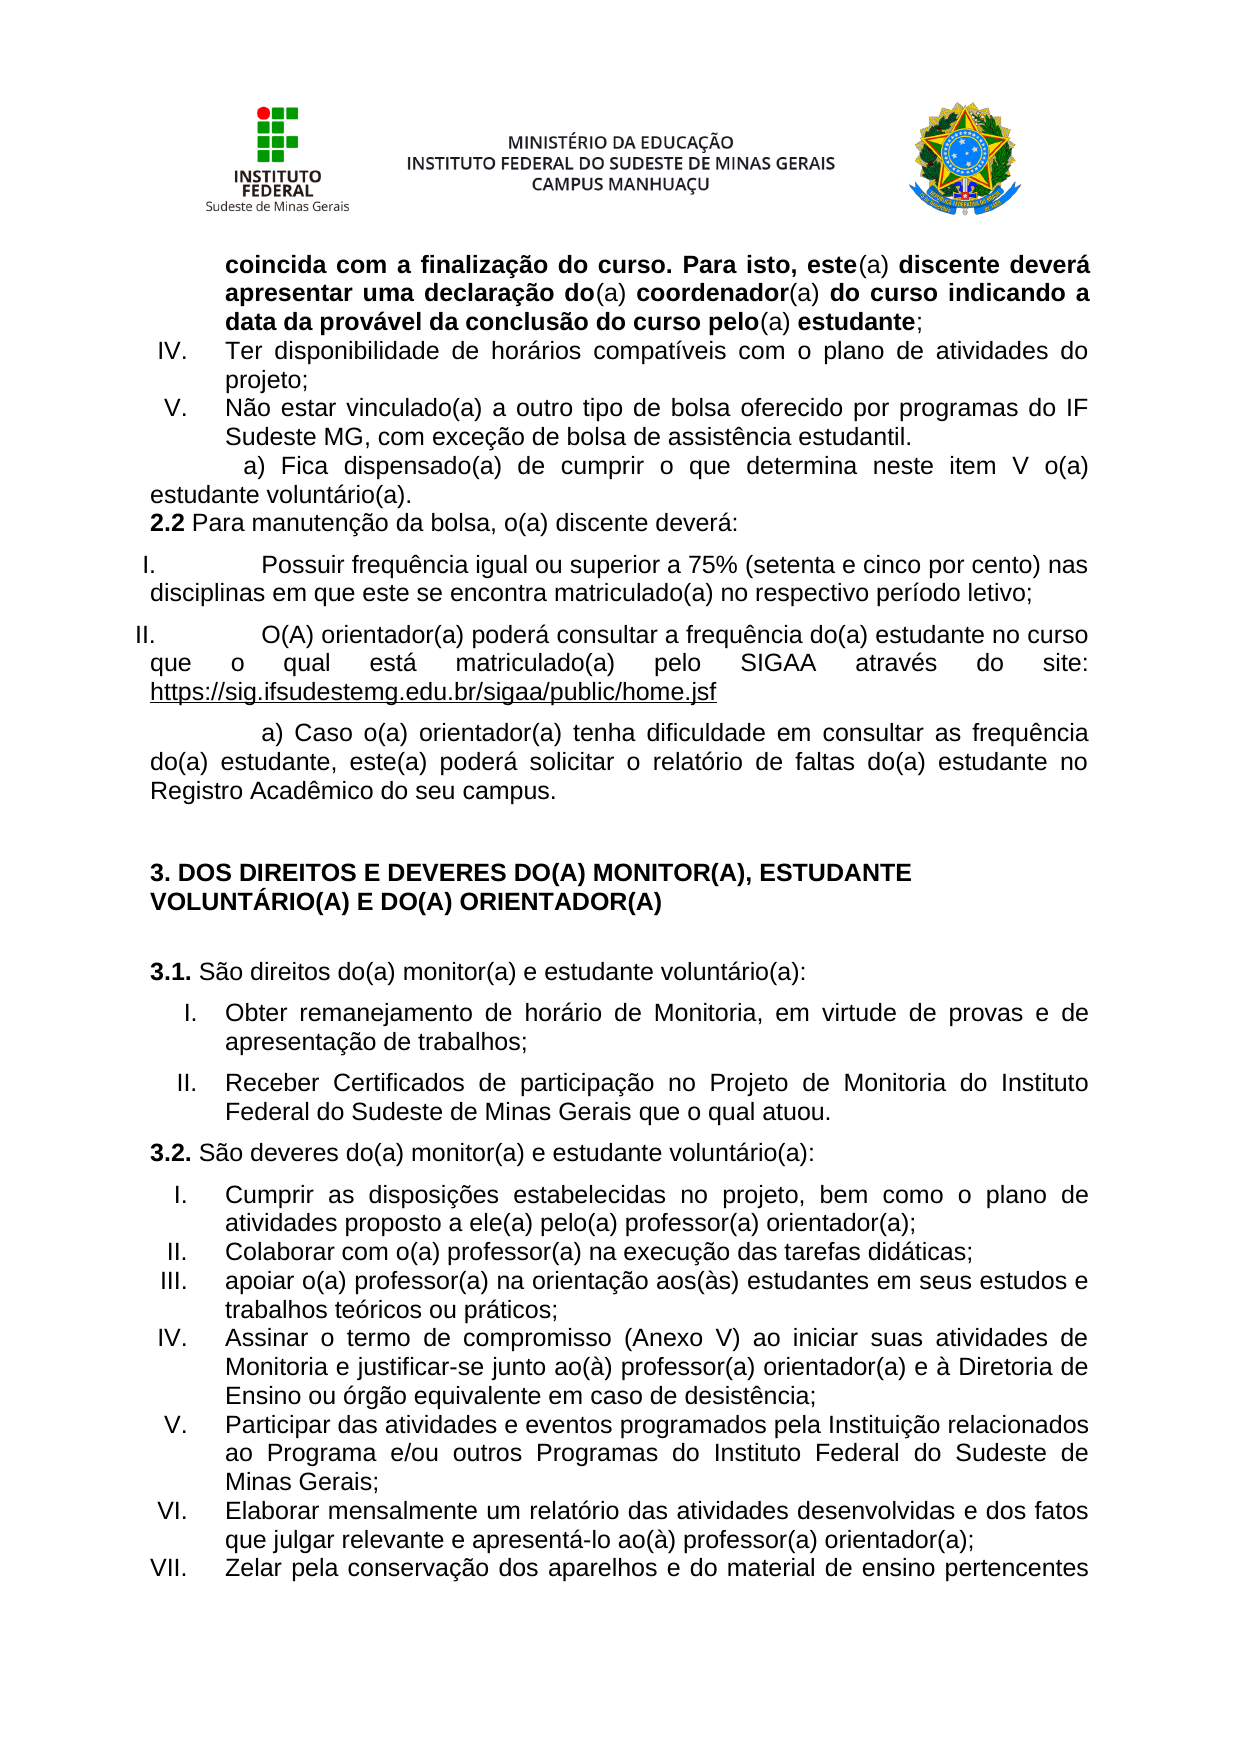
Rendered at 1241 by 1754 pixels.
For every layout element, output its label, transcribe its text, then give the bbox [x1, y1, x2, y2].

text a) Caso o(a) orientador(a) tenha dificuldade em consultar as frequência do(a) estudante, este(a) poderá solicitar o relatório de faltas do(a) estudante no Registro Acadêmico do seu campus. [150, 718, 1090, 805]
list O(A) orientador(a) poderá consultar a frequência do(a) estudante no curso que o qual está matriculado(a) pelo SIGAA através do site: https://sig.ifsudestemg.edu.br/sigaa/public/home.jsf [150, 620, 1090, 706]
list Ter disponibilidade de horários compatíveis com o plano de atividades do projeto; [187, 336, 1090, 393]
list Elaborar mensalmente um relatório das atividades desenvolvidas e dos fatos que julgar relevante e apresentá-lo ao(à) professor(a) orientador(a); [187, 1496, 1090, 1553]
picture [150, 75, 1091, 246]
text 2.2 Para manutenção da bolsa, o(a) discente deverá: [150, 508, 1090, 537]
list Colaborar com o(a) professor(a) na execução das tarefas didáticas; [187, 1237, 1090, 1266]
list Receber Certificados de participação no Projeto de Monitoria do Instituto Federal do Sudeste de Minas Gerais que o qual atuou. [197, 1068, 1090, 1126]
list Possuir frequência igual ou superior a 75% (setenta e cinco por cento) nas disciplinas em que este se encontra matriculado(a) no respectivo período letivo; [150, 550, 1090, 607]
text a) Fica dispensado(a) de cumprir o que determina neste item V o(a) estudante voluntário(a). [150, 451, 1090, 508]
list apoiar o(a) professor(a) na orientação aos(às) estudantes em seus estudos e trabalhos teóricos ou práticos; [187, 1266, 1090, 1323]
list Não estar vinculado(a) a outro tipo de bolsa oferecido por programas do IF Sudeste MG, com exceção de bolsa de assistência estudantil. [187, 393, 1090, 451]
list Participar das atividades e eventos programados pela Instituição relacionados ao Programa e/ou outros Programas do Instituto Federal do Sudeste de Minas Gerais; [187, 1410, 1090, 1496]
list Obter remanejamento de horário de Monitoria, em virtude de provas e de apresentação de trabalhos; [197, 998, 1090, 1056]
text 3.2. São deveres do(a) monitor(a) e estudante voluntário(a): [150, 1138, 1090, 1167]
list Assinar o termo de compromisso (Anexo V) ao iniciar suas atividades de Monitoria e justificar-se junto ao(à) professor(a) orientador(a) e à Diretoria de Ensino ou órgão equivalente em caso de desistência; [187, 1323, 1090, 1410]
text 3.1. São direitos do(a) monitor(a) e estudante voluntário(a): [150, 957, 1090, 986]
list Cumprir as disposições estabelecidas no projeto, bem como o plano de atividades proposto a ele(a) pelo(a) professor(a) orientador(a); [187, 1180, 1090, 1237]
text 3. DOS DIREITOS E DEVERES DO(A) MONITOR(A), ESTUDANTE VOLUNTÁRIO(A) E DO(A) ORIENTADOR(A) [150, 858, 1090, 916]
